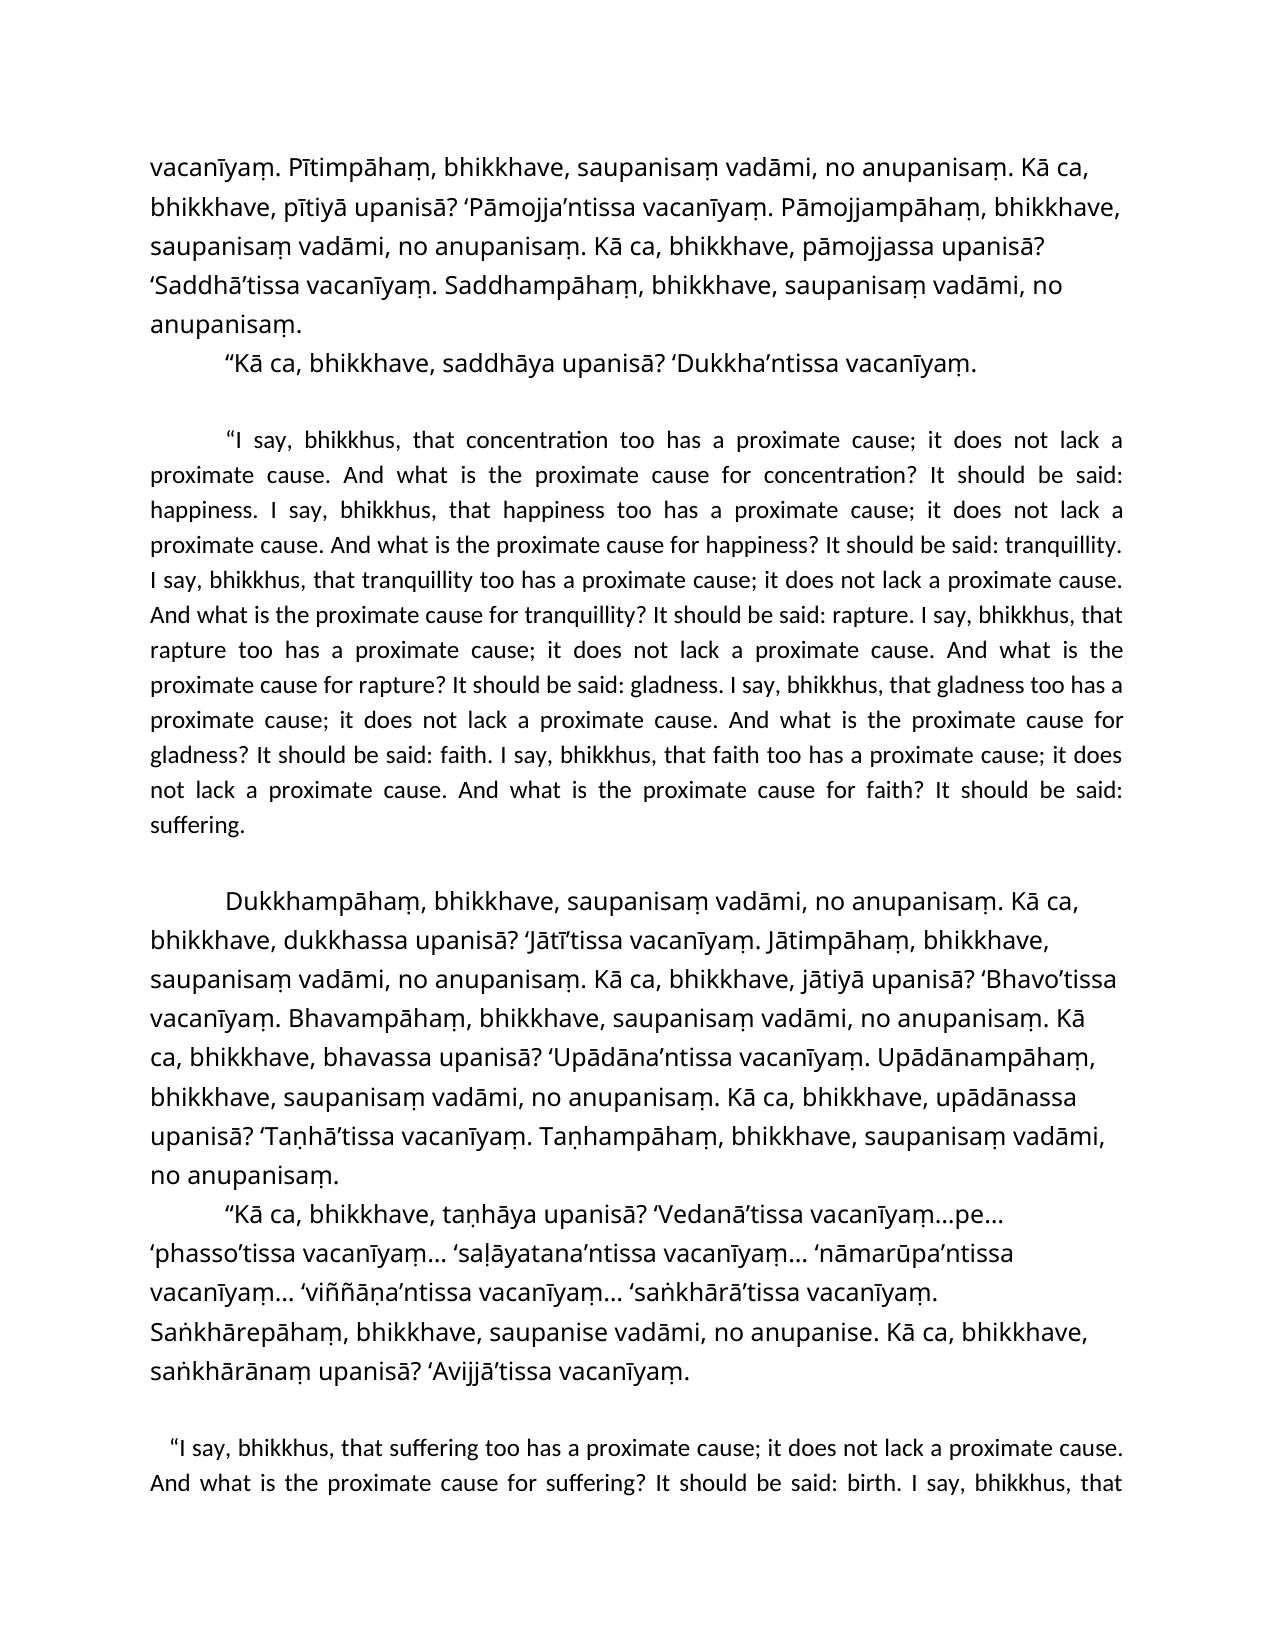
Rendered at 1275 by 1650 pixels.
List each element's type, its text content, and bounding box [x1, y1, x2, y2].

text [150, 150, 1125, 341]
text “I say, bhikkhus, that concentration too has a proximate cause; it does not lack a proximate cause. And what is the proximate cause for concentration? It should be said: happiness. I say, bhikkhus, that happiness too has a proximate cause; it does not lack a proximate cause. And what is the proximate cause for happiness? It should be said: tranquillity. I say, bhikkhus, that tranquillity too has a proximate cause; it does not lack a proximate cause. And what is the proximate cause for tranquillity? It should be said: rapture. I say, bhikkhus, that rapture too has a proximate cause; it does not lack a proximate cause. And what is the proximate cause for rapture? It should be said: gladness. I say, bhikkhus, that gladness too has a proximate cause; it does not lack a proximate cause. And what is the proximate cause for gladness? It should be said: faith. I say, bhikkhus, that faith too has a proximate cause; it does not lack a proximate cause. And what is the proximate cause for faith? It should be said: suffering. [150, 424, 1125, 840]
text ‘‘Kā ca, bhikkhave, taṇhāya upanisā? ‘Vedanā’tissa vacanīyaṃ…pe… ‘phasso’tissa vacanīyaṃ… ‘saḷāyatana’ntissa vacanīyaṃ… ‘nāmarūpa’ntissa vacanīyaṃ… ‘viññāṇa’ntissa vacanīyaṃ… ‘saṅkhārā’tissa vacanīyaṃ. Saṅkhārepāhaṃ, bhikkhave, saupanise vadāmi, no anupanise. Kā ca, bhikkhave, saṅkhārānaṃ upanisā? ‘Avijjā’tissa vacanīyaṃ. [150, 1197, 1125, 1387]
text ‘‘Kā ca, bhikkhave, saddhāya upanisā? ‘Dukkha’ntissa vacanīyaṃ. [150, 346, 1125, 380]
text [150, 1432, 1125, 1497]
text Dukkhampāhaṃ, bhikkhave, saupanisaṃ vadāmi, no anupanisaṃ. Kā ca, bhikkhave, dukkhassa upanisā? ‘Jātī’tissa vacanīyaṃ. Jātimpāhaṃ, bhikkhave, saupanisaṃ vadāmi, no anupanisaṃ. Kā ca, bhikkhave, jātiyā upanisā? ‘Bhavo’tissa vacanīyaṃ. Bhavampāhaṃ, bhikkhave, saupanisaṃ vadāmi, no anupanisaṃ. Kā ca, bhikkhave, bhavassa upanisā? ‘Upādāna’ntissa vacanīyaṃ. Upādānampāhaṃ, bhikkhave, saupanisaṃ vadāmi, no anupanisaṃ. Kā ca, bhikkhave, upādānassa upanisā? ‘Taṇhā’tissa vacanīyaṃ. Taṇhampāhaṃ, bhikkhave, saupanisaṃ vadāmi, no anupanisaṃ. [150, 883, 1125, 1192]
